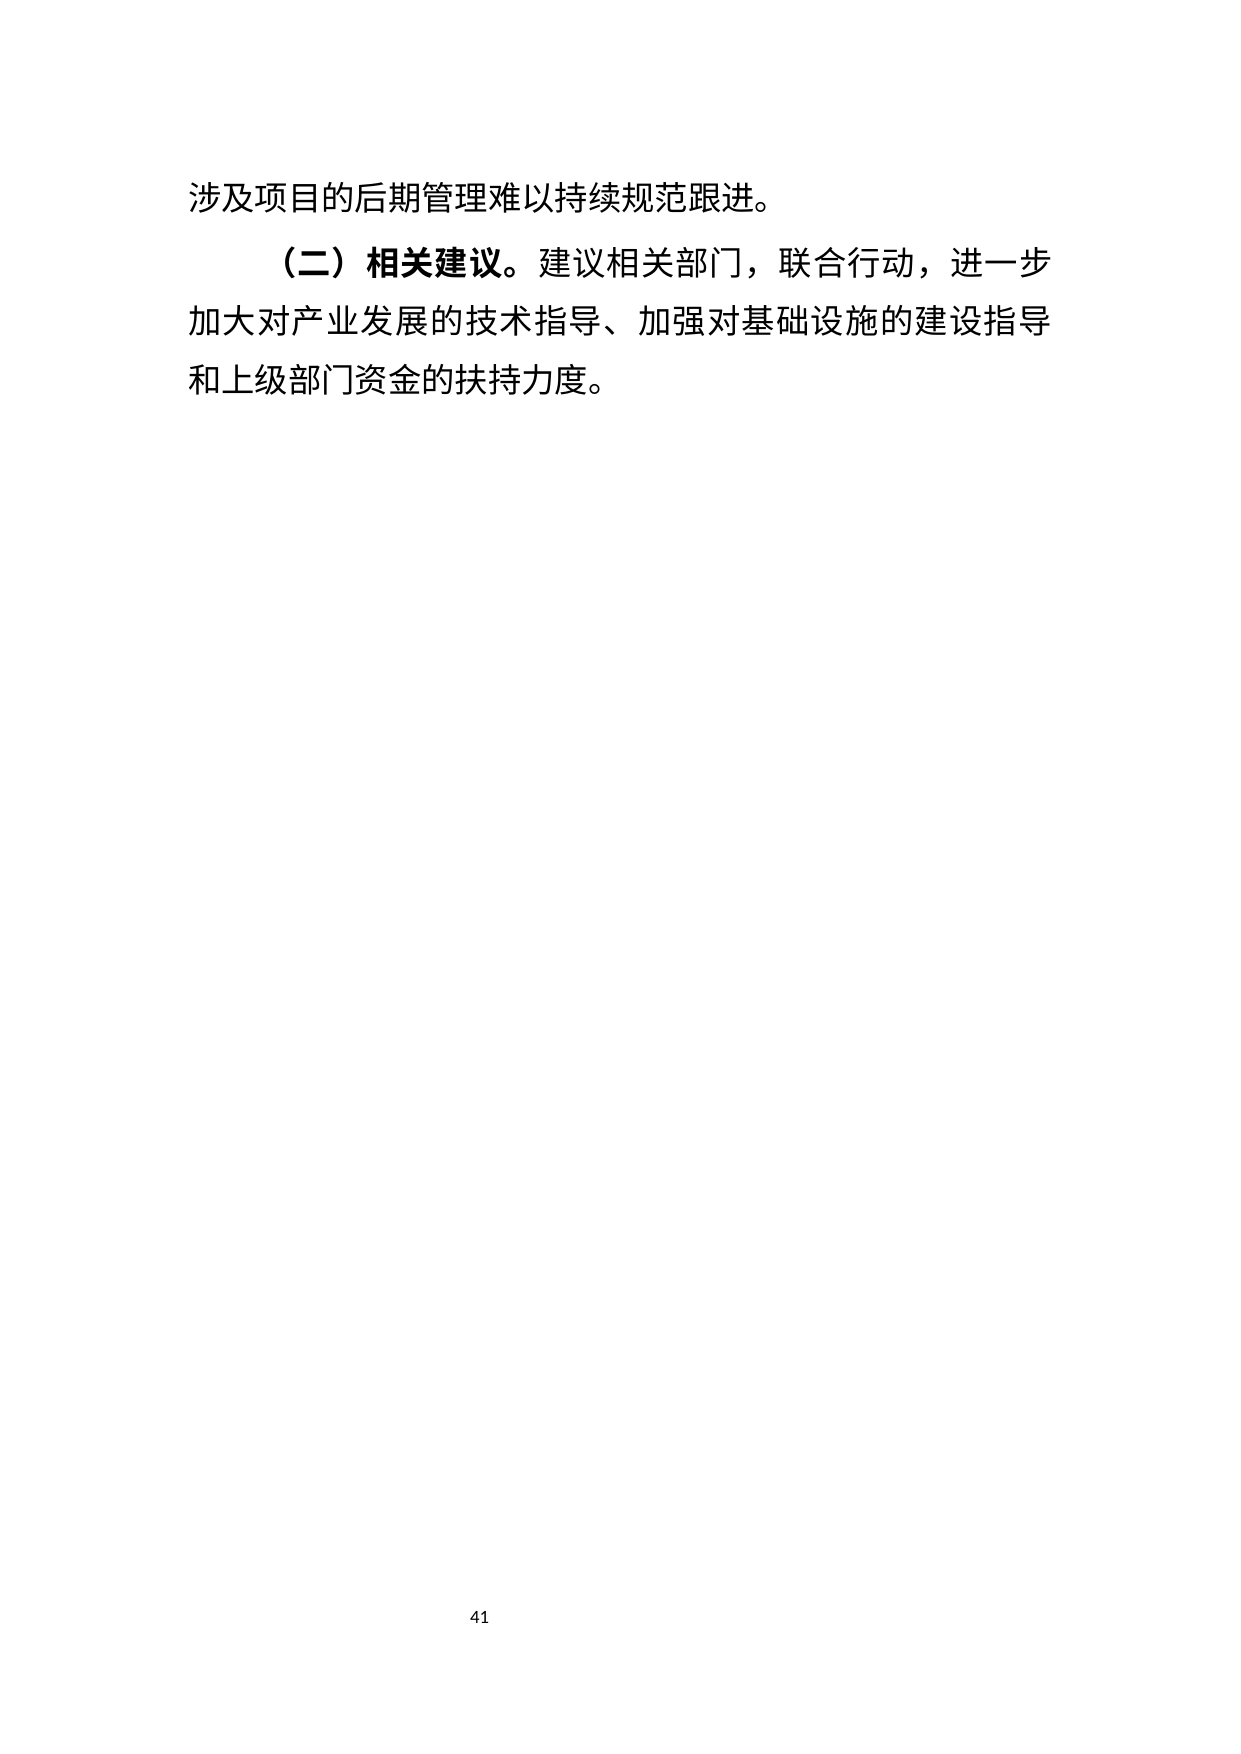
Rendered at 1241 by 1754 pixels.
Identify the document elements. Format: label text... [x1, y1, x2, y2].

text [188, 162, 1052, 229]
text （二）相关建议。建议相关部门，联合行动，进一步加大对产业发展的技术指导、加强对基础设施的建设指导和上级部门资金的扶持力度。 [188, 229, 1052, 404]
